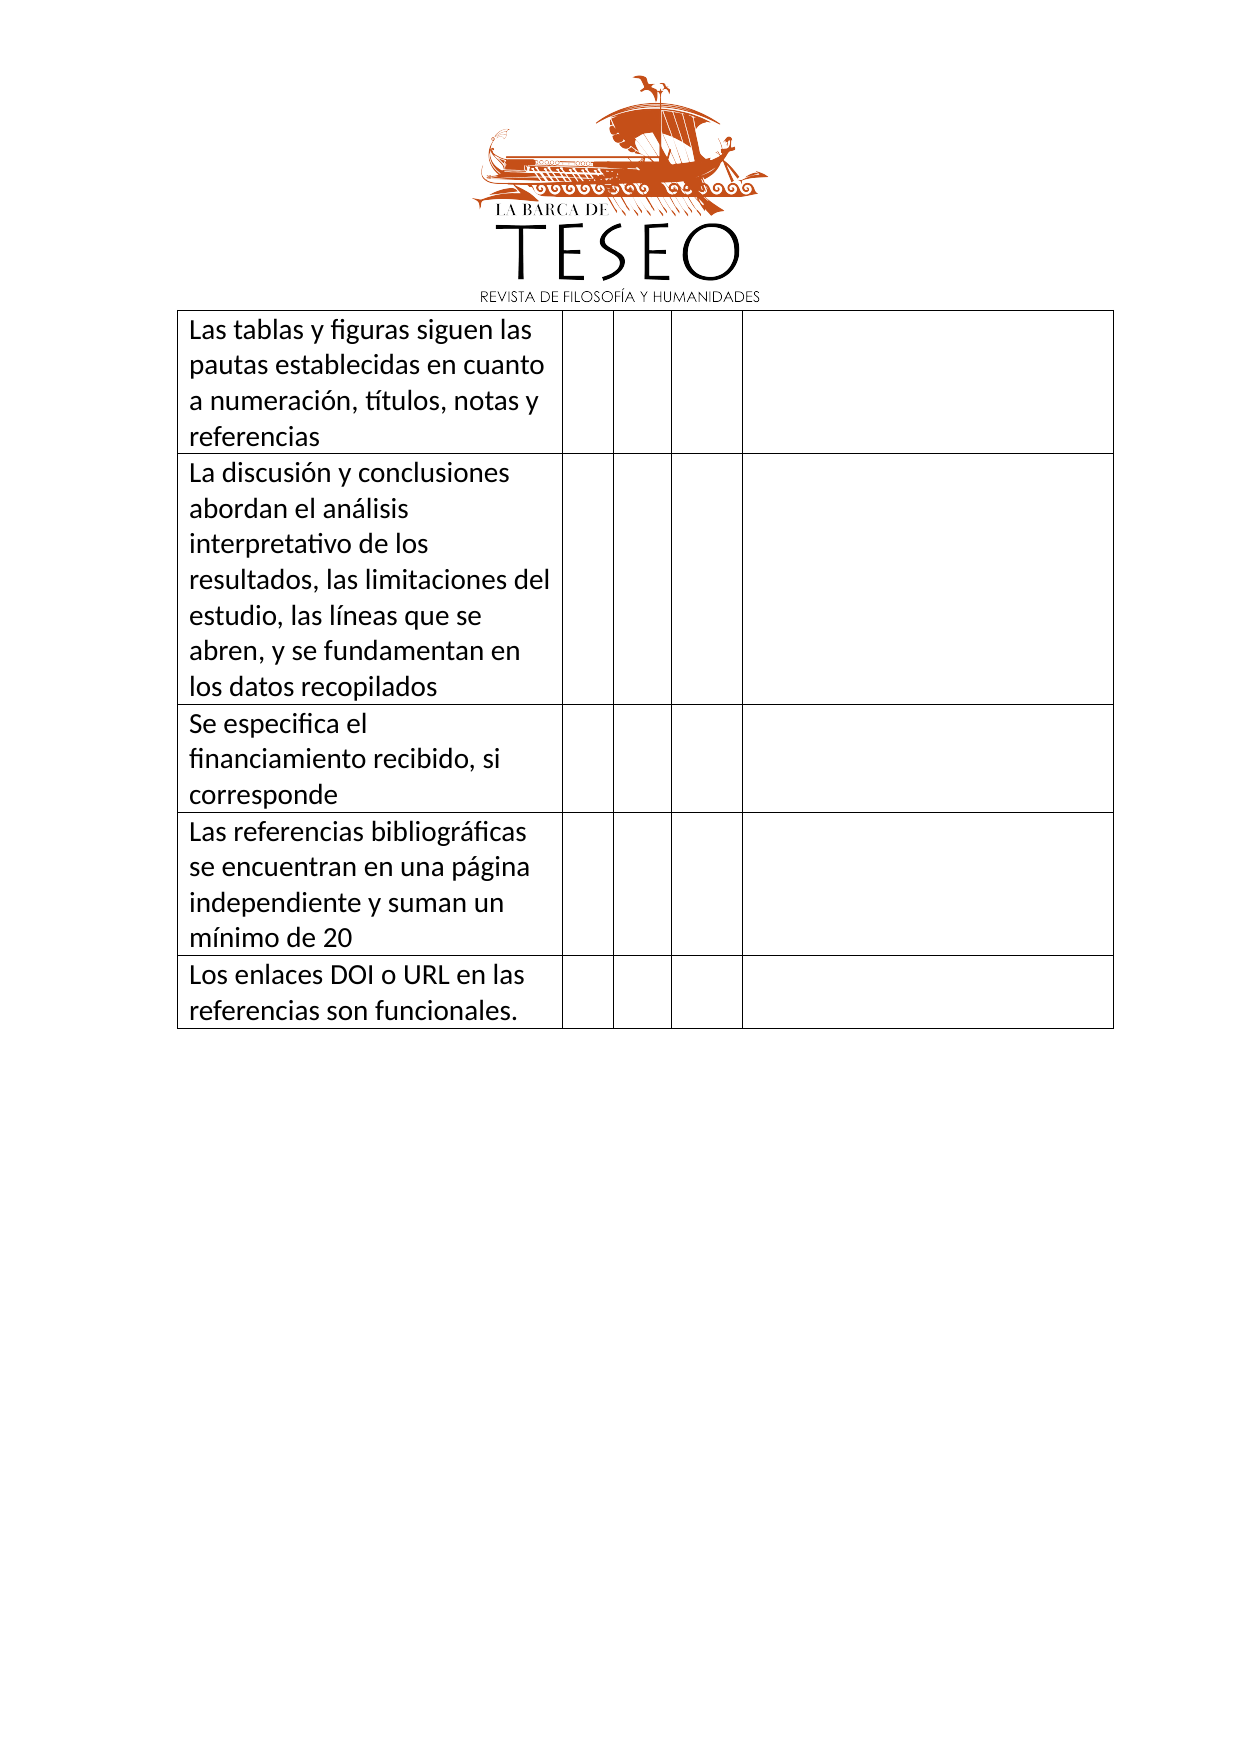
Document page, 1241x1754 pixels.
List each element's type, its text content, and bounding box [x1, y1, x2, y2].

table_cell Las tablas y figuras siguen las pautas establecidas en cuanto a numeración, títulos, notas y referencias [178, 311, 562, 453]
table_cell [563, 956, 613, 1027]
table_cell La discusión y conclusiones abordan el análisis interpretativo de los resultados, las limitaciones del estudio, las líneas que se abren, y se fundamentan en los datos recopilados [178, 454, 562, 704]
table_cell [614, 956, 671, 1027]
table_cell Se especifica el financiamiento recibido, si corresponde [178, 705, 562, 812]
table_cell [614, 311, 671, 453]
table_cell [563, 454, 613, 704]
table_cell [672, 813, 742, 955]
table_cell [563, 813, 613, 955]
table_cell [672, 311, 742, 453]
table_cell [743, 311, 1113, 453]
table_cell [743, 454, 1113, 704]
table_cell [743, 705, 1113, 812]
table_cell [743, 813, 1113, 955]
table_cell [672, 705, 742, 812]
table_cell [672, 454, 742, 704]
picture [467, 73, 774, 310]
table_cell [563, 705, 613, 812]
table_cell [563, 311, 613, 453]
table_cell Los enlaces DOI o URL en las referencias son funcionales. [178, 956, 562, 1027]
table_cell [614, 813, 671, 955]
table_cell [743, 956, 1113, 1027]
table_cell [672, 956, 742, 1027]
table_cell [614, 705, 671, 812]
table_cell Las referencias bibliográficas se encuentran en una página independiente y suman un mínimo de 20 [178, 813, 562, 955]
table_cell [614, 454, 671, 704]
